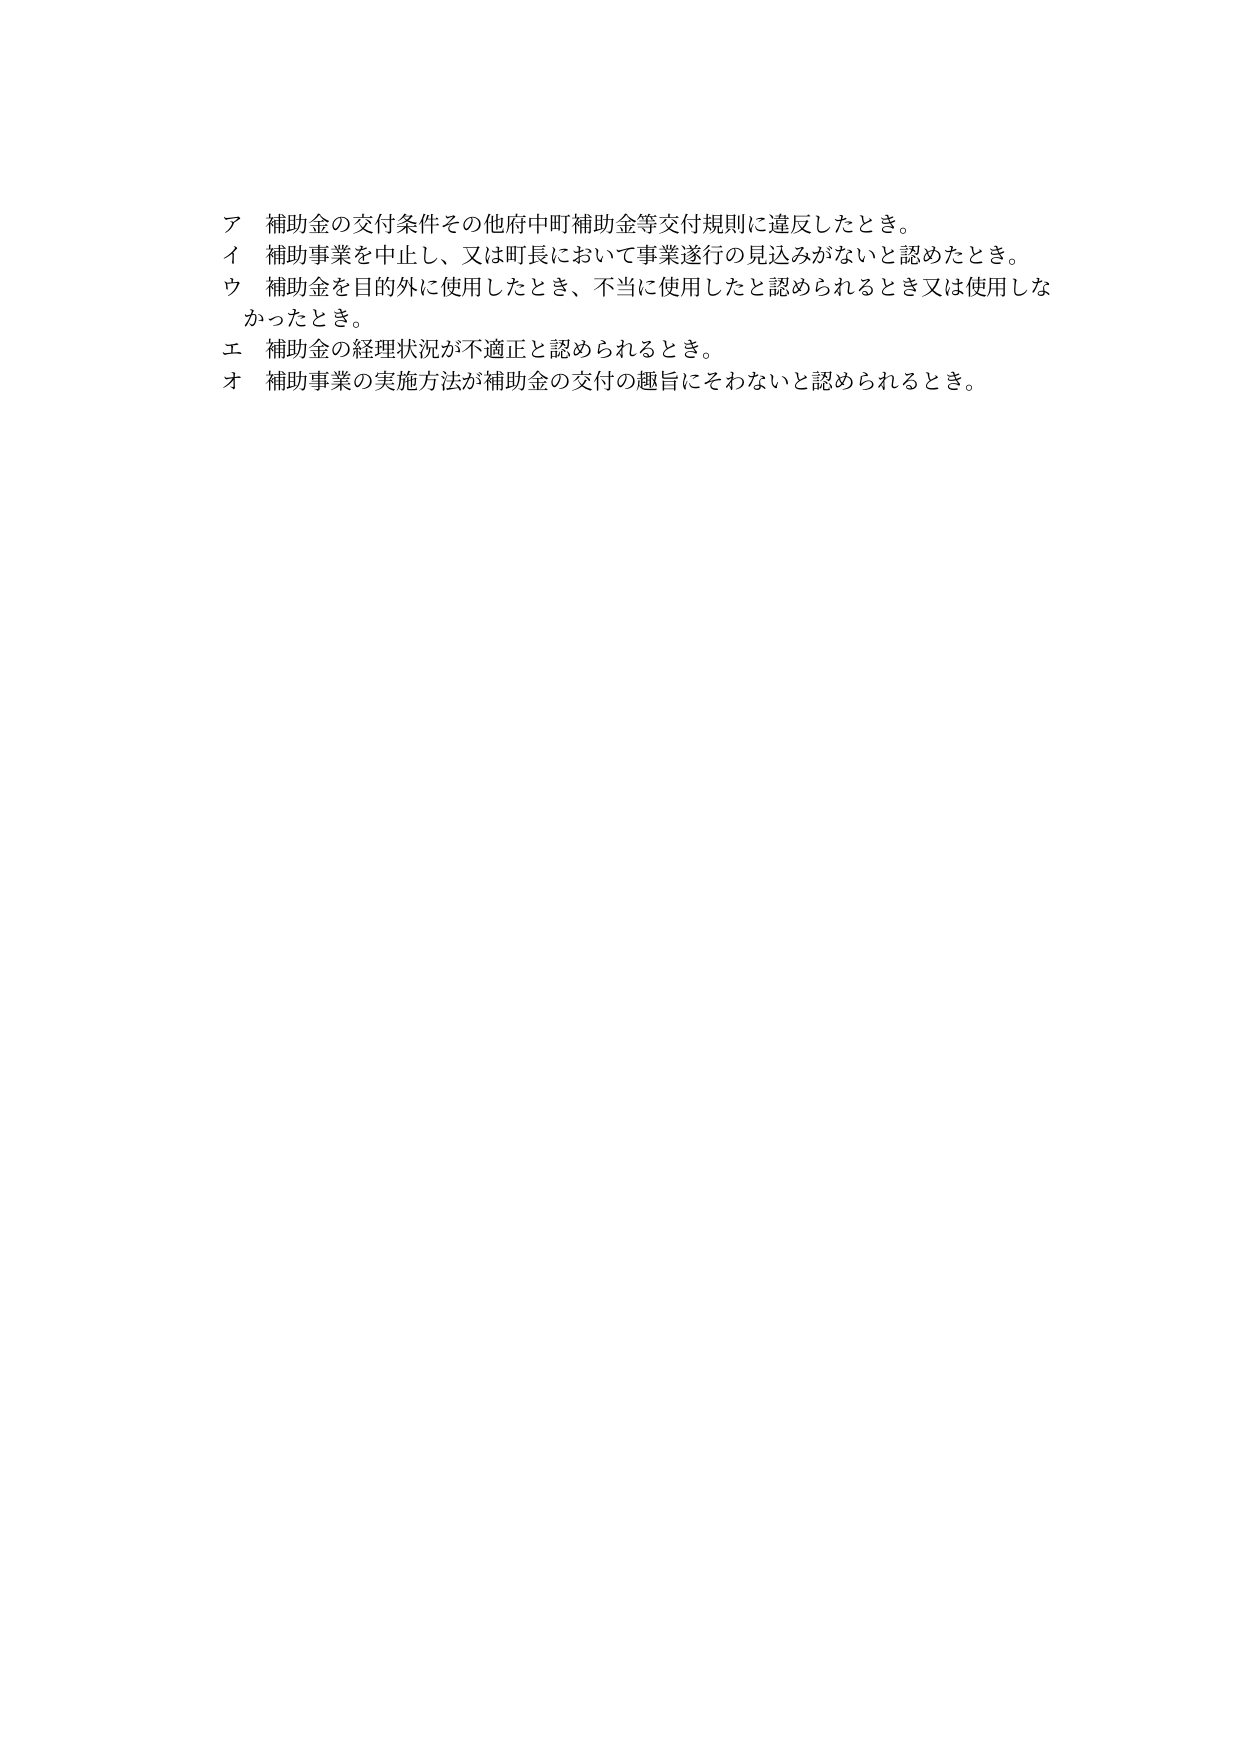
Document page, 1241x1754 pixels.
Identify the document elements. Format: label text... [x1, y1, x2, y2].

text ア 補助金の交付条件その他府中町補助金等交付規則に違反したとき。 [221, 207, 1063, 238]
text イ 補助事業を中止し、又は町長において事業遂行の見込みがないと認めたとき。 [221, 238, 1063, 270]
text オ 補助事業の実施方法が補助金の交付の趣旨にそわないと認められるとき。 [221, 364, 1063, 396]
text ウ 補助金を目的外に使用したとき、不当に使用したと認められるとき又は使用しなかったとき。 [221, 270, 1063, 333]
text エ 補助金の経理状況が不適正と認められるとき。 [221, 333, 1063, 364]
